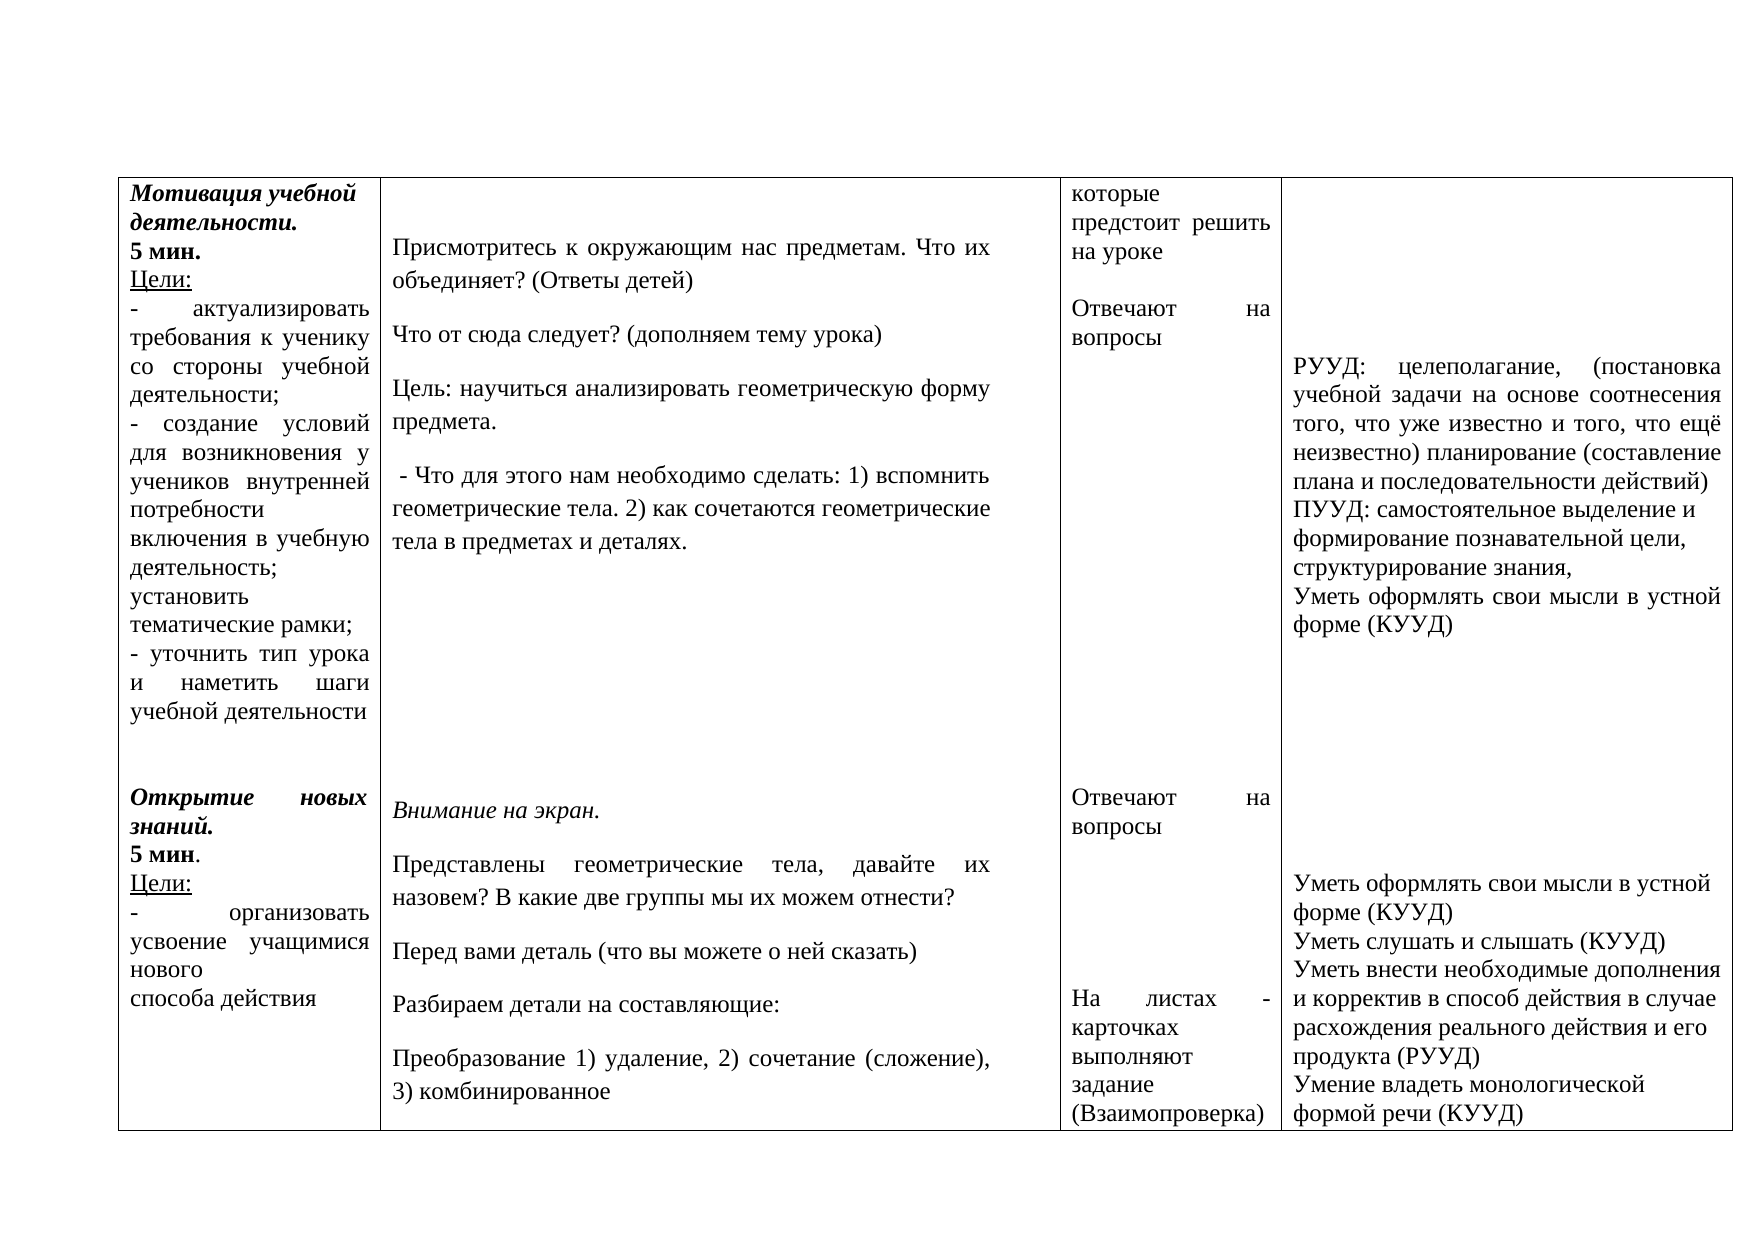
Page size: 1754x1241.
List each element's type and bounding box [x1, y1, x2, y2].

table_cell [381, 178, 1060, 1130]
table_cell [119, 178, 380, 1130]
table_cell [1282, 178, 1732, 1130]
table_cell [1061, 178, 1281, 1130]
